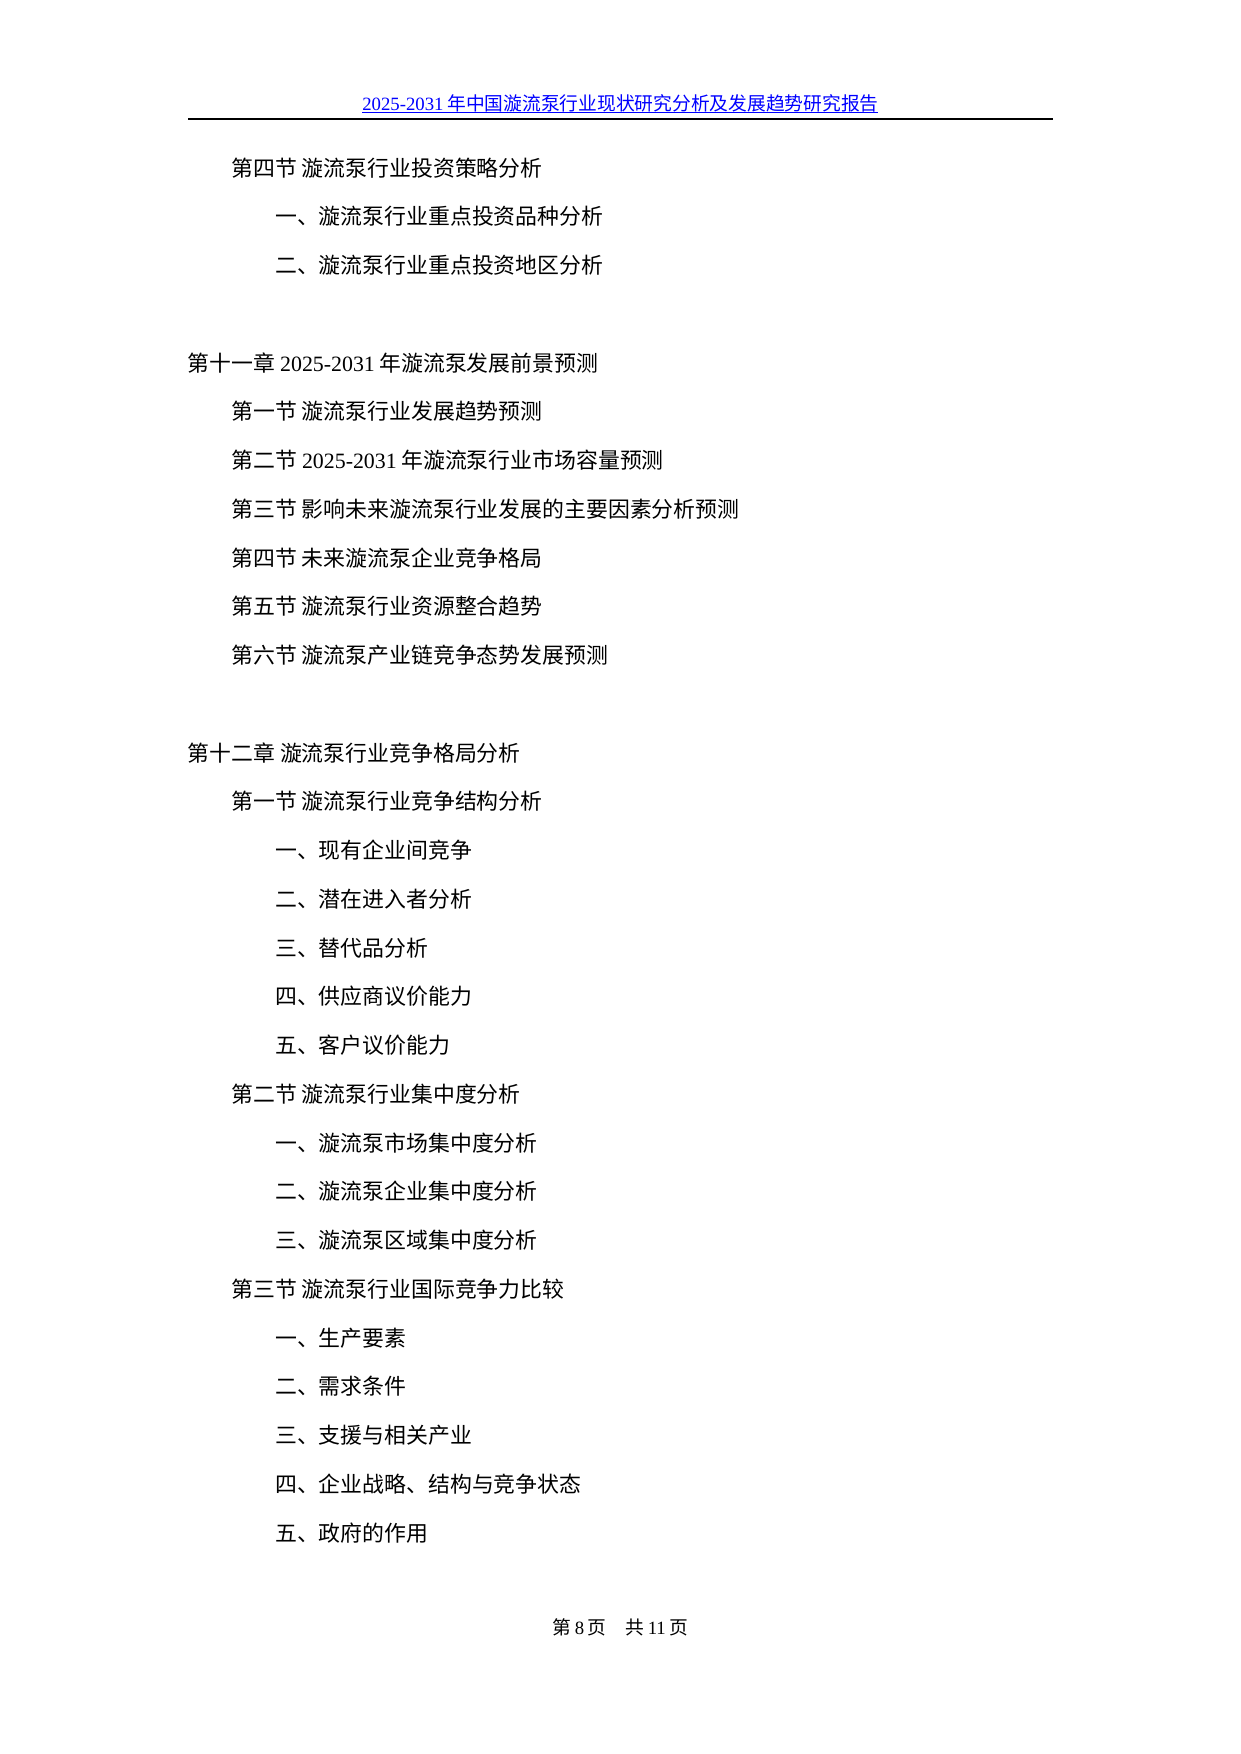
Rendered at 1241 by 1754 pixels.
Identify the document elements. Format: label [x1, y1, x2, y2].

text [187, 150, 1053, 1548]
